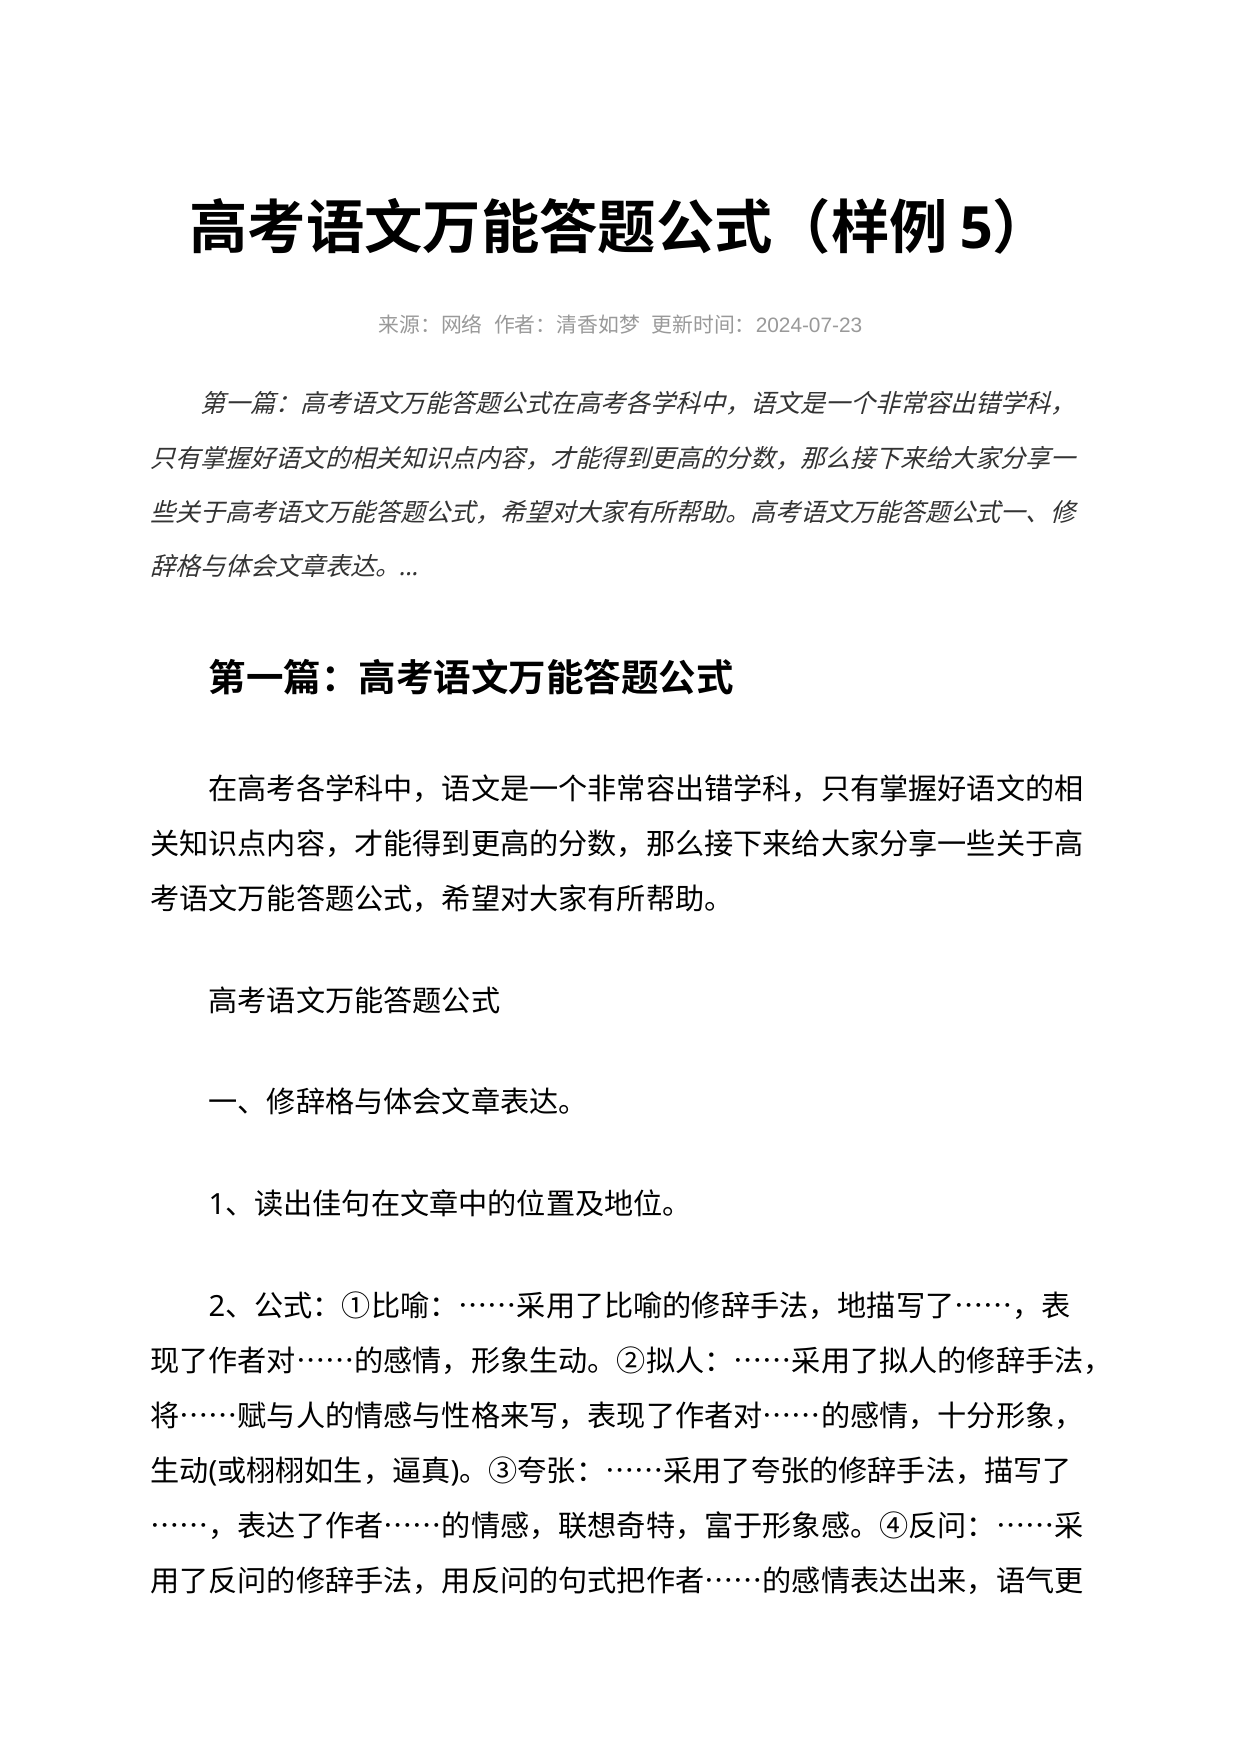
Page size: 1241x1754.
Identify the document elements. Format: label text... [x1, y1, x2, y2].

text 第一篇：高考语文万能答题公式在高考各学科中，语文是一个非常容出错学科，只有掌握好语文的相关知识点内容，才能得到更高的分数，那么接下来给大家分享一些关于高考语文万能答题公式，希望对大家有所帮助。高考语文万能答题公式一、修辞格与体会文章表达。... [150, 384, 1090, 583]
text 来源：网络 作者：清香如梦 更新时间：2024-07-23 [150, 313, 1090, 337]
text 在高考各学科中，语文是一个非常容出错学科，只有掌握好语文的相关知识点内容，才能得到更高的分数，那么接下来给大家分享一些关于高考语文万能答题公式，希望对大家有所帮助。 [150, 766, 1090, 918]
text 高考语文万能答题公式 [150, 977, 1090, 1019]
text 第一篇：高考语文万能答题公式 [150, 648, 1090, 702]
subtitle 高考语文万能答题公式（样例5） [150, 181, 1090, 266]
text 一、修辞格与体会文章表达。 [150, 1079, 1090, 1121]
text 1、读出佳句在文章中的位置及地位。 [150, 1181, 1090, 1223]
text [150, 1283, 1090, 1599]
